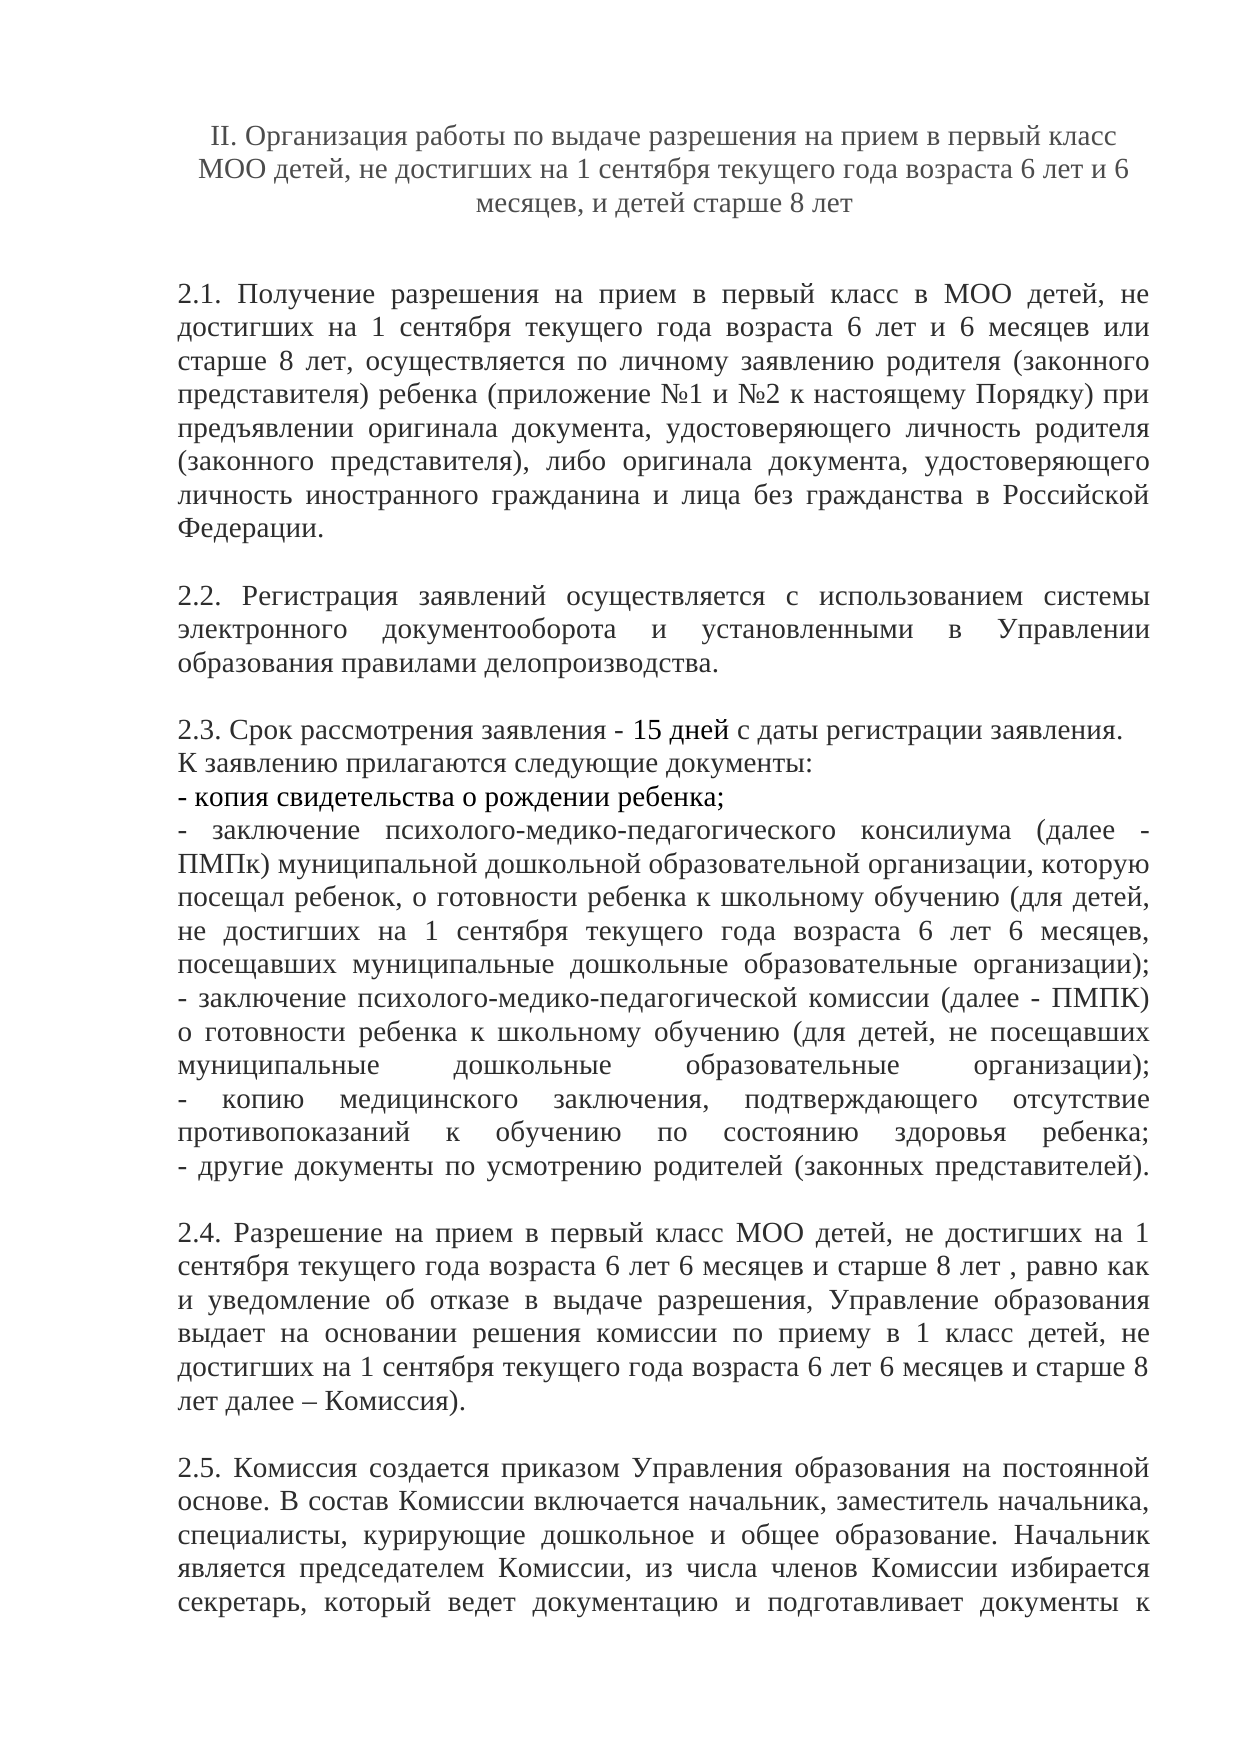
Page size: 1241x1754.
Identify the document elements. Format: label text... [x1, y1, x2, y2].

text II. Организация работы по выдаче разрешения на прием в первый класс МОО детей, не достигших на 1 сентября текущего года возраста 6 лет и 6 месяцев, и детей старше 8 лет [177, 118, 1152, 219]
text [177, 1450, 1152, 1617]
text 2.2. Регистрация заявлений осуществляется с использованием системы электронного документооборота и установленными в Управлении образования правилами делопроизводства. [177, 578, 1152, 678]
text - заключение психолого-медико-педагогического консилиума (далее - ПМПк) муниципальной дошкольной образовательной организации, которую посещал ребенок, о готовности ребенка к школьному обучению (для детей, не достигших на 1 сентября текущего года возраста 6 лет 6 месяцев, посещавших муниципальные дошкольные образовательные организации); - заключение психолого-медико-педагогической комиссии (далее - ПМПК) о готовности ребенка к школьному обучению (для детей, не посещавших муниципальные дошкольные образовательные организации); - копию медицинского заключения, подтверждающего отсутствие противопоказаний к обучению по состоянию здоровья ребенка; - другие документы по усмотрению родителей (законных представителей). 2.4. Разрешение на прием в первый класс МОО детей, не достигших на 1 сентября текущего года возраста 6 лет 6 месяцев и старше 8 лет , равно как и уведомление об отказе в выдаче разрешения, Управление образования выдает на основании решения комиссии по приему в 1 класс детей, не достигших на 1 сентября текущего года возраста 6 лет 6 месяцев и старше 8 лет далее – Комиссия). [177, 812, 1152, 1416]
text 2.1. Получение разрешения на прием в первый класс в МОО детей, не достигших на 1 сентября текущего года возраста 6 лет и 6 месяцев или старше 8 лет, осуществляется по личному заявлению родителя (законного представителя) ребенка (приложение №1 и №2 к настоящему Порядку) при предъявлении оригинала документа, удостоверяющего личность родителя (законного представителя), либо оригинала документа, удостоверяющего личность иностранного гражданина и лица без гражданства в Российской Федерации. [177, 242, 1152, 544]
text К заявлению прилагаются следующие документы: [177, 745, 1152, 779]
text - копия свидетельства о рождении ребенка; [177, 779, 1152, 812]
text 2.3. Срок рассмотрения заявления - 15 дней с даты регистрации заявления. [177, 678, 1152, 745]
